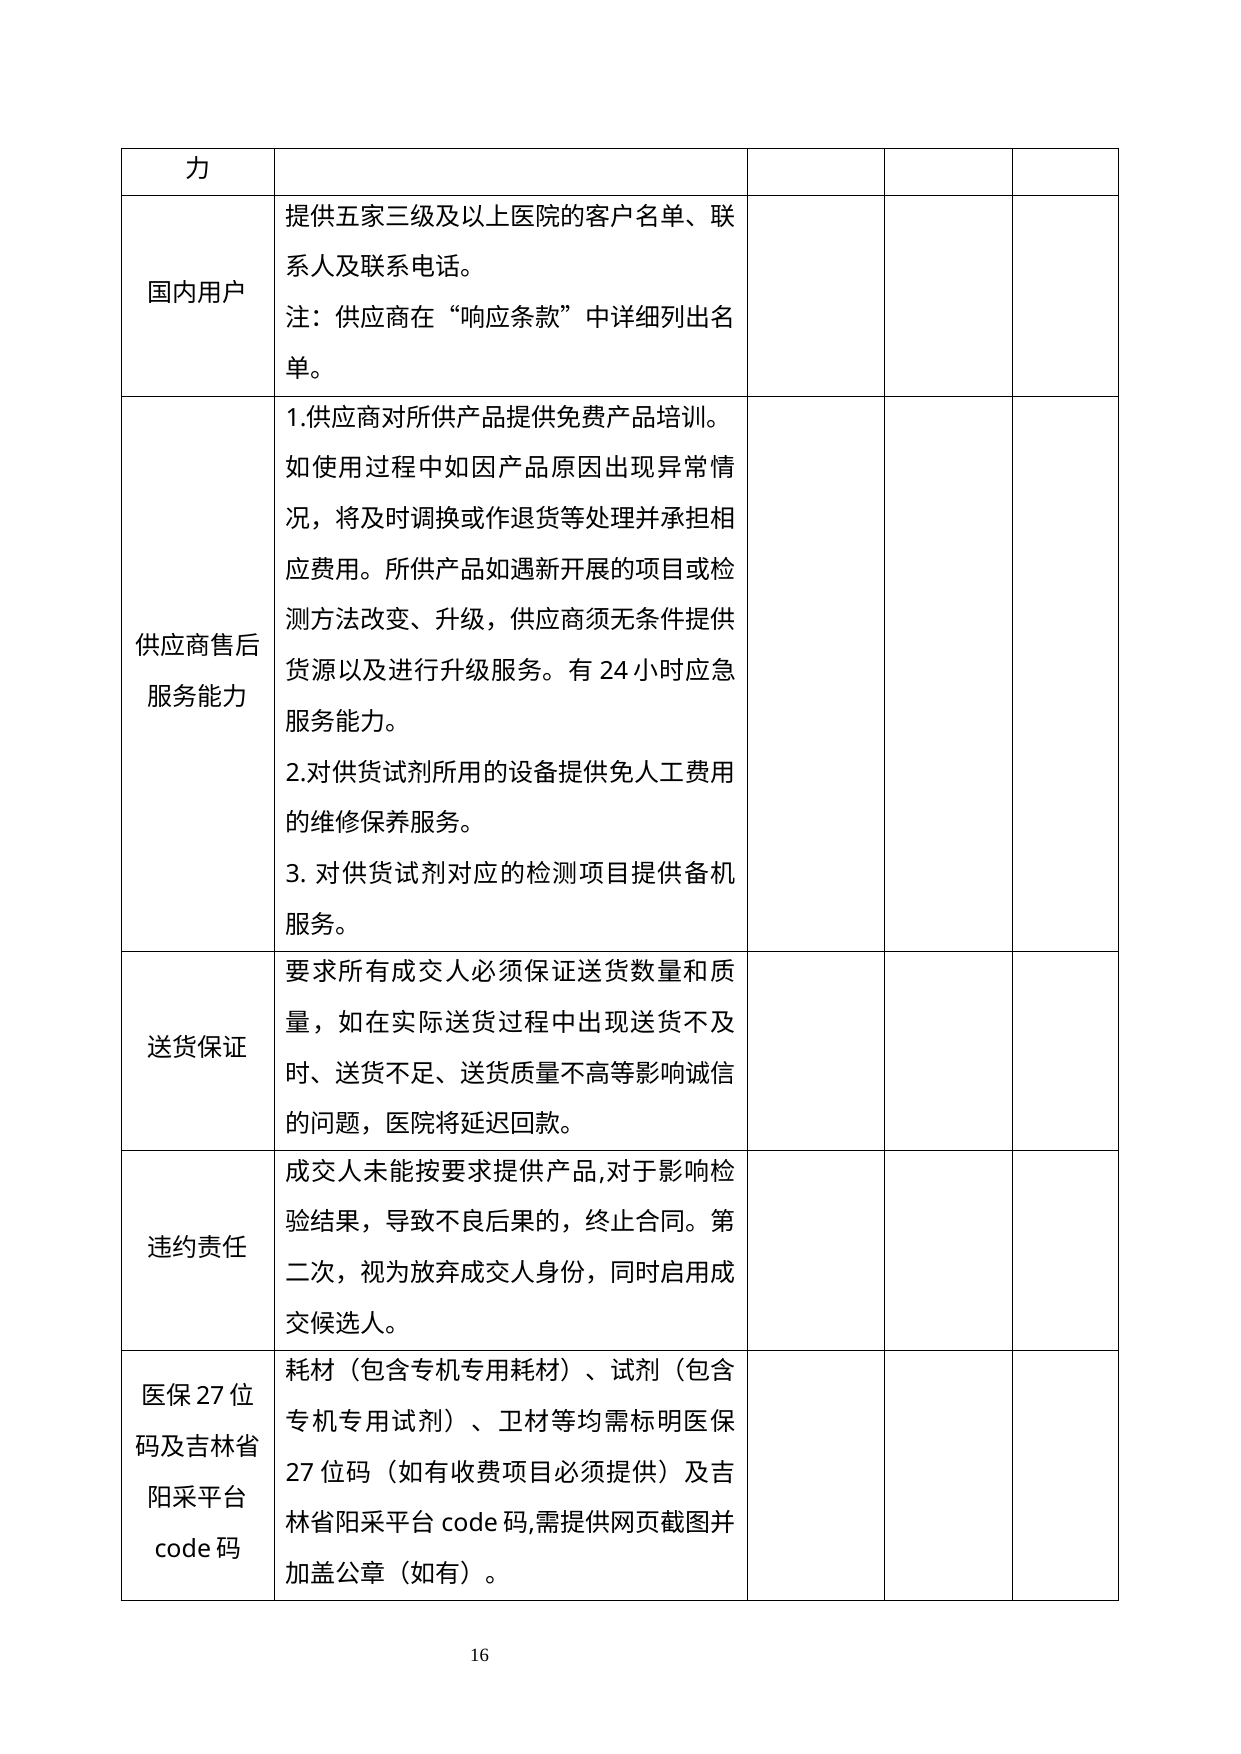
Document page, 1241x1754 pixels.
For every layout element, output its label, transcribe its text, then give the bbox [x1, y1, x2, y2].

table_cell [885, 1151, 1012, 1349]
table_cell [748, 952, 884, 1150]
table_cell [748, 1151, 884, 1349]
table_cell 国内用户 [122, 196, 274, 396]
table_cell [885, 397, 1012, 951]
table_cell [748, 1351, 884, 1600]
table_cell [1013, 196, 1118, 396]
table_cell 成交人未能按要求提供产品,对于影响检验结果，导致不良后果的，终止合同。第二次，视为放弃成交人身份，同时启用成交候选人。 [275, 1151, 747, 1349]
table_cell [885, 952, 1012, 1150]
table_cell 送货保证 [122, 952, 274, 1150]
table_cell 违约责任 [122, 1151, 274, 1349]
table_cell [885, 196, 1012, 396]
table_cell 供应商售后服务能力 [122, 397, 274, 951]
table_cell [1013, 1151, 1118, 1349]
table_cell 1.供应商对所供产品提供免费产品培训。 如使用过程中如因产品原因出现异常情况，将及时调换或作退货等处理并承担相应费用。所供产品如遇新开展的项目或检测方法改变、升级，供应商须无条件提供货源以及进行升级服务。有24小时应急服务能力。 2.对供货试剂所用的设备提供免人工费用的维修保养服务。 3. 对供货试剂对应的检测项目提供备机服务。 [275, 397, 747, 951]
table_cell 供应商物流服务保障能力 [122, 149, 274, 195]
table_cell 耗材（包含专机专用耗材）、试剂（包含专机专用试剂）、卫材等均需标明医保27位码（如有收费项目必须提供）及吉林省阳采平台code码,需提供网页截图并加盖公章（如有）。 [275, 1351, 747, 1600]
table_cell 医保27位码及吉林省阳采平台code码 [122, 1351, 274, 1600]
table_cell [748, 196, 884, 396]
table_cell [1013, 149, 1118, 195]
table_cell 要求所有成交人必须保证送货数量和质量，如在实际送货过程中出现送货不及时、送货不足、送货质量不高等影响诚信的问题，医院将延迟回款。 [275, 952, 747, 1150]
table_cell [885, 149, 1012, 195]
table_cell [885, 1351, 1012, 1600]
table_cell 提供五家三级及以上医院的客户名单、联系人及联系电话。 注：供应商在“响应条款”中详细列出名单。 [275, 196, 747, 396]
table_cell [1013, 397, 1118, 951]
table_cell [748, 149, 884, 195]
table_cell [1013, 1351, 1118, 1600]
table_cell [275, 149, 747, 195]
table_cell [1013, 952, 1118, 1150]
table_cell [748, 397, 884, 951]
